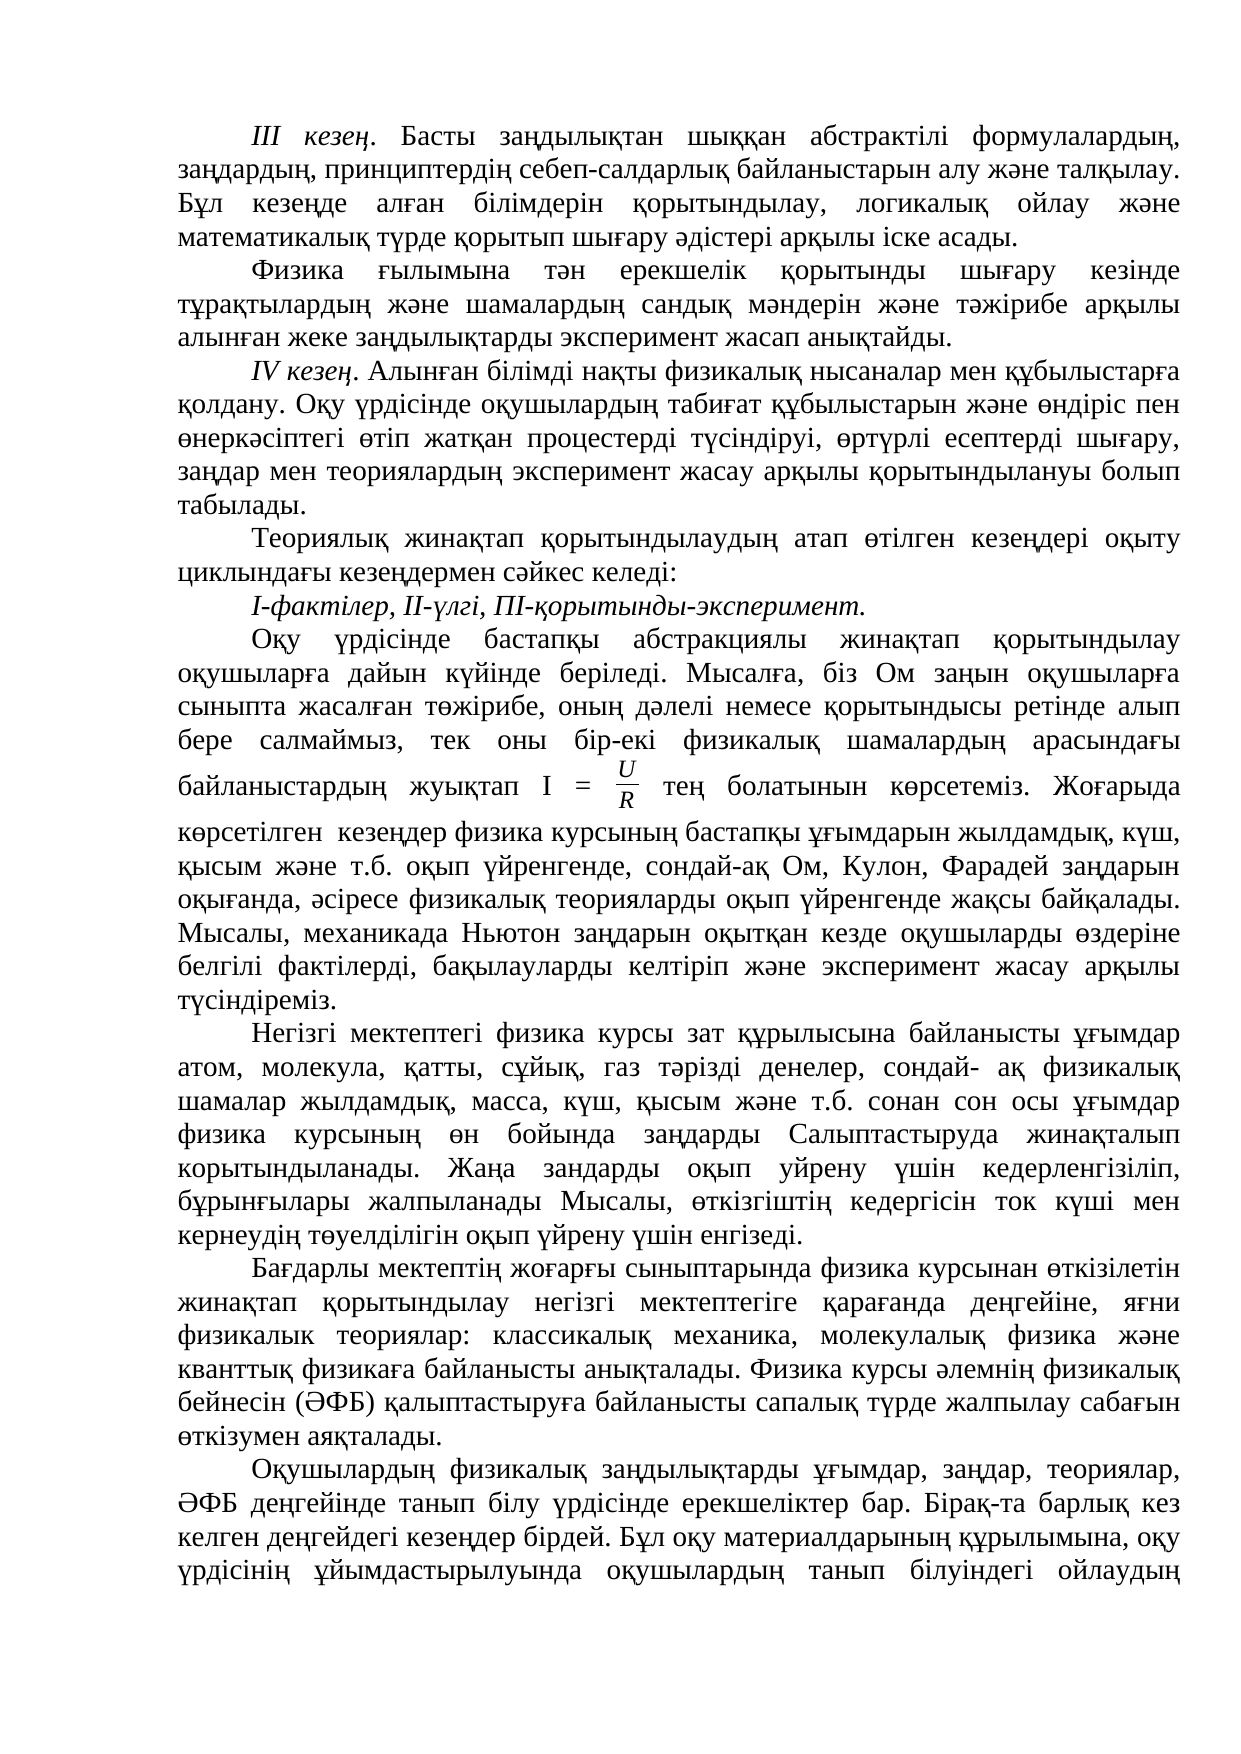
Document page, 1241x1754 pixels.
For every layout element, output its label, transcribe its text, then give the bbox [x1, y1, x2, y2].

text Негізгі мектептегі физика курсы зат құрылысына байланысты ұғымдар атом, молекула, қатты, сұйық, газ тәрізді денелер, сондай- ақ физикалық шамалар жылдамдық, масса, күш, қысым және т.б. сонан сон осы ұғымдар физика курсының өн бойында заңдарды Салыптастыруда жинақталып корытындыланады. Жаңа зандарды оқып уйрену үшін кедерленгізіліп, бұрынғылары жалпыланады Мысалы, өткізгіштің кедергісін ток күші мен кернеудің төуелділігін оқып үйрену үшін енгізеді. [177, 1016, 1181, 1250]
text І-фактілер, ІІ-үлгі, ПІ-қорытынды-эксперимент. [177, 588, 1181, 621]
text Физика ғылымына тән ерекшелік қорытынды шығару кезінде тұрақтылардың және шамалардың сандық мәндерін және тәжірибе арқылы алынған жеке заңдылықтарды эксперимент жасап анықтайды. [177, 252, 1181, 353]
text Теориялық жинақтап қорытындылаудың атап өтілген кезеңдері оқыту циклындағы кезеңдермен сәйкес келеді: [177, 521, 1181, 588]
text Бағдарлы мектептің жоғарғы сыныптарында физика курсынан өткізілетін жинақтап қорытындылау негізгі мектептегіге қарағанда деңгейіне, яғни физикалык теориялар: классикалық механика, молекулалық физика және кванттық физикаға байланысты анықталады. Физика курсы әлемнің физикалық бейнесін (ӘФБ) қалыптастыруға байланысты сапалық түрде жалпылау сабағын өткізумен аяқталады. [177, 1250, 1181, 1452]
text ІIІ кезең. Басты заңдылықтан шыққан абстрактілі формулалардың, заңдардың, принциптердің себеп-салдарлық байланыстарын алу және талқылау. Бұл кезеңде алған білімдерін қорытындылау, логикалық ойлау және математикалық түрде қорытып шығару әдістері арқылы іске асады. [177, 118, 1181, 252]
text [177, 1452, 1181, 1586]
text Оқу үрдісінде бастапқы абстракциялы жинақтап қорытындылау оқушыларға дайын күйінде беріледі. Мысалға, біз Ом заңын оқушыларға сыныпта жасалған төжірибе, оның дәлелі немесе қорытындысы ретінде алып бере салмаймыз, тек оны бір-екі физикалық шамалардың арасындағы байланыстардың жуықтап I = тең болатынын көрсетеміз. Жоғарыда көрсетілген кезеңдер физика курсының бастапқы ұғымдарын жылдамдық, күш, қысым және т.б. оқып үйренгенде, сондай-ақ Ом, Кулон, Фарадей заңдарын оқығанда, әсіресе физикалық теорияларды оқып үйренгенде жақсы байқалады. Мысалы, механикада Ньютон заңдарын оқытқан кезде оқушыларды өздеріне белгілі фактілерді, бақылауларды келтіріп және эксперимент жасау арқылы түсіндіреміз. [177, 621, 1181, 1016]
text IV кезең. Алынған білімді нақты физикалық нысаналар мен құбылыстарға қолдану. Оқу үрдісінде оқушылардың табиғат құбылыстарын және өндіріс пен өнеркәсіптегі өтіп жатқан процестерді түсіндіруі, өртүрлі есептерді шығару, заңдар мен теориялардың эксперимент жасау арқылы қорытындылануы болып табылады. [177, 353, 1181, 521]
